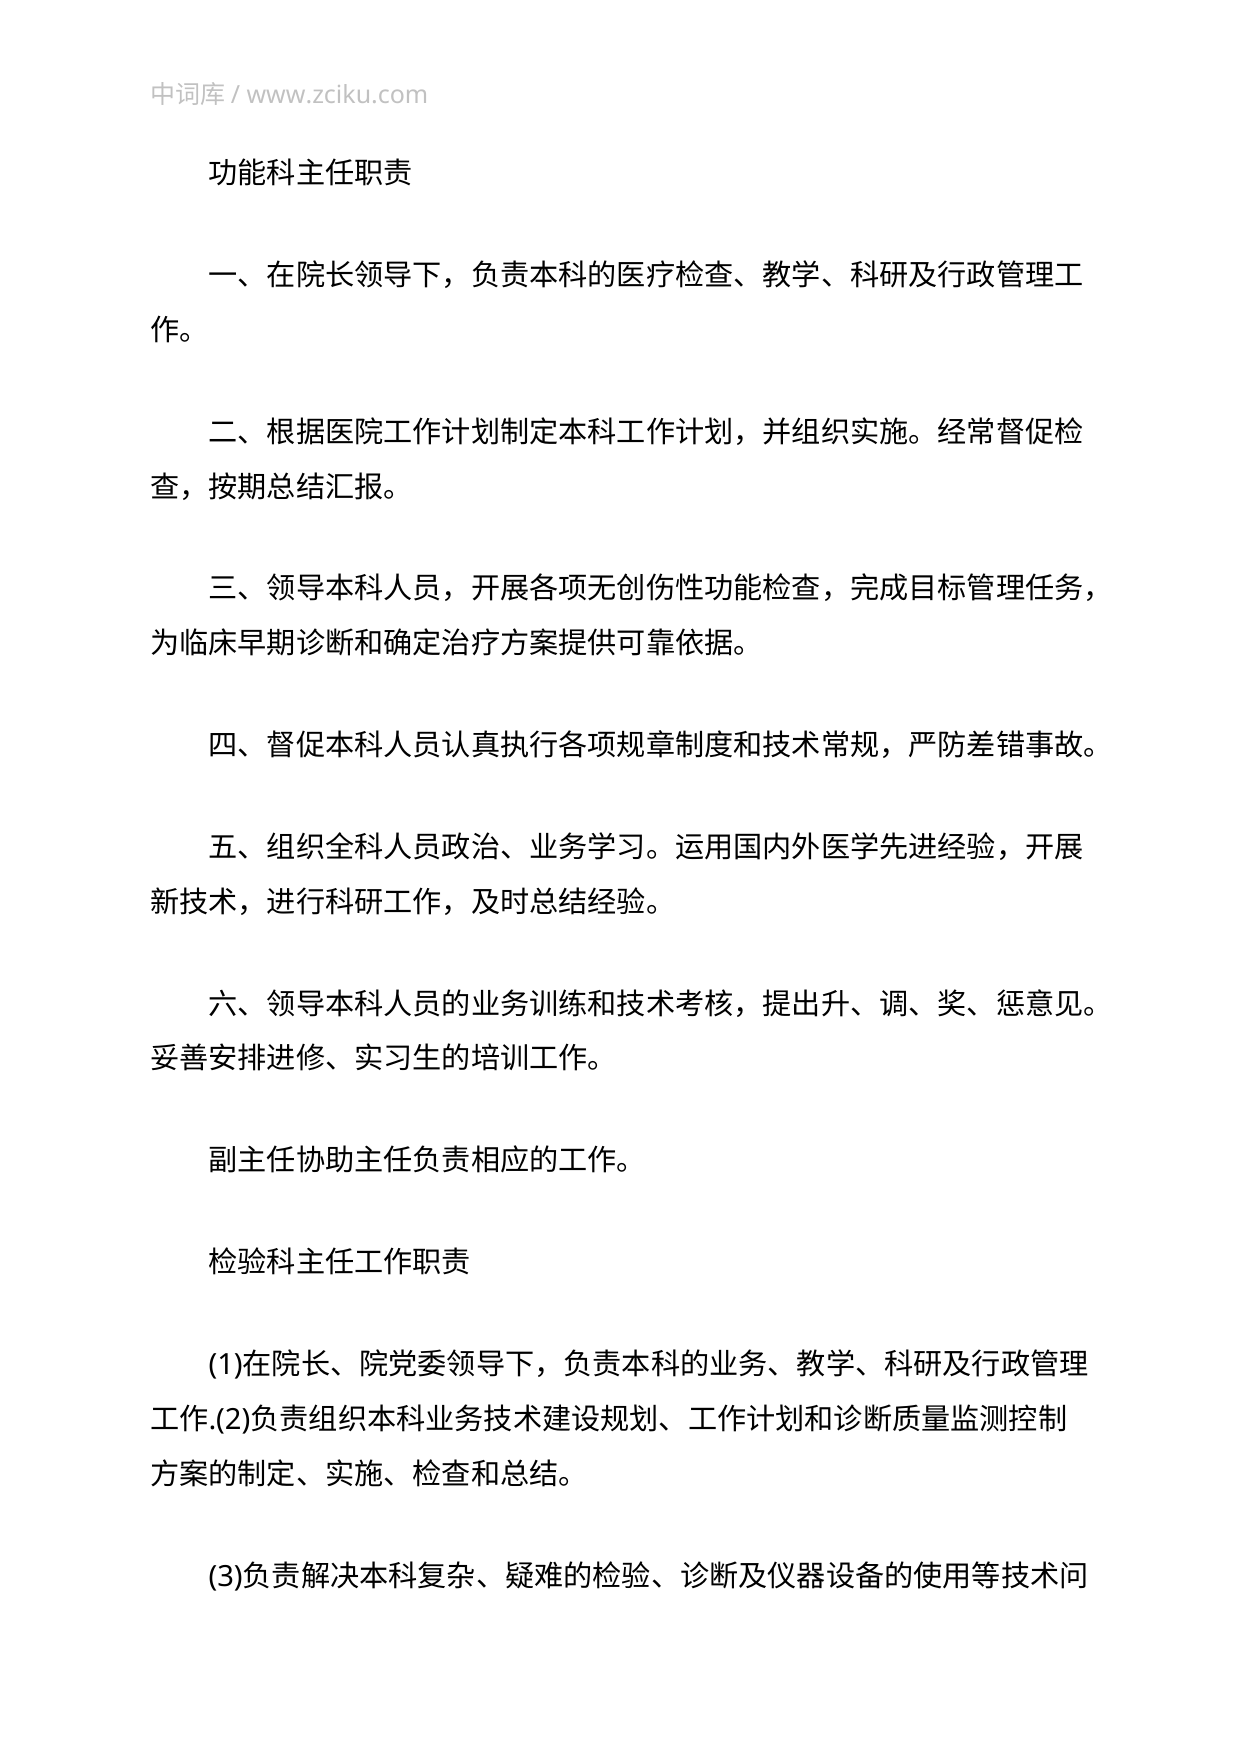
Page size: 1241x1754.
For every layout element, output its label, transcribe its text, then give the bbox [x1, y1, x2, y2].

text 一、在院长领导下，负责本科的医疗检查、教学、科研及行政管理工作。 [150, 252, 1090, 349]
text 二、根据医院工作计划制定本科工作计划，并组织实施。经常督促检查，按期总结汇报。 [150, 408, 1090, 506]
text 检验科主任工作职责 [150, 1239, 1090, 1281]
text 四、督促本科人员认真执行各项规章制度和技术常规，严防差错事故。 [150, 722, 1090, 764]
text 副主任协助主任负责相应的工作。 [150, 1137, 1090, 1179]
text (1)在院长、院党委领导下，负责本科的业务、教学、科研及行政管理工作.(2)负责组织本科业务技术建设规划、工作计划和诊断质量监测控制方案的制定、实施、检查和总结。 [150, 1340, 1090, 1493]
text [150, 1552, 1090, 1594]
text 五、组织全科人员政治、业务学习。运用国内外医学先进经验，开展新技术，进行科研工作，及时总结经验。 [150, 823, 1090, 921]
text 功能科主任职责 [150, 150, 1090, 192]
text 六、领导本科人员的业务训练和技术考核，提出升、调、奖、惩意见。妥善安排进修、实习生的培训工作。 [150, 980, 1090, 1077]
text 三、领导本科人员，开展各项无创伤性功能检查，完成目标管理任务，为临床早期诊断和确定治疗方案提供可靠依据。 [150, 565, 1090, 662]
